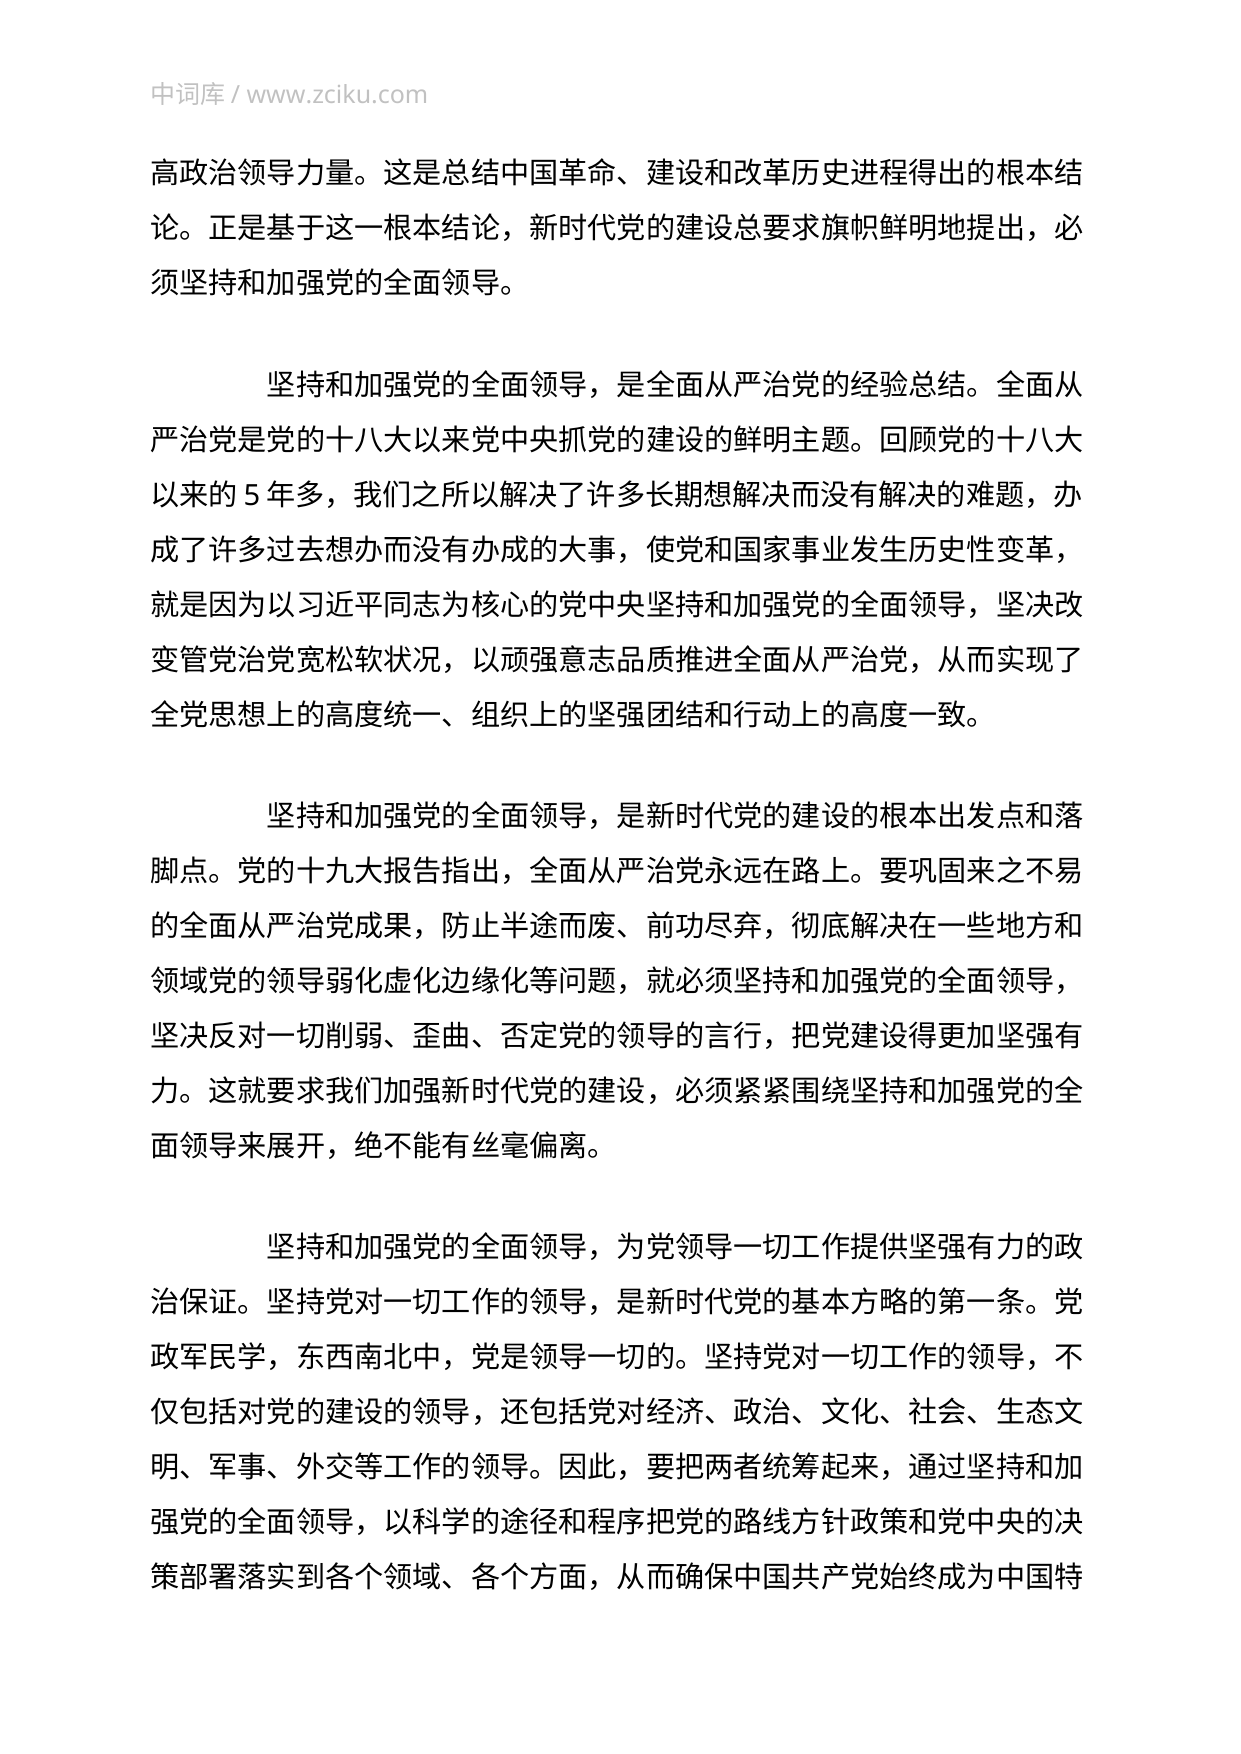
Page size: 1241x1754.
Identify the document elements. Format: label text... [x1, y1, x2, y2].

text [150, 150, 1090, 302]
text 坚持和加强党的全面领导，是全面从严治党的经验总结。全面从严治党是党的十八大以来党中央抓党的建设的鲜明主题。回顾党的十八大以来的5年多，我们之所以解决了许多长期想解决而没有解决的难题，办成了许多过去想办而没有办成的大事，使党和国家事业发生历史性变革，就是因为以习近平同志为核心的党中央坚持和加强党的全面领导，坚决改变管党治党宽松软状况，以顽强意志品质推进全面从严治党，从而实现了全党思想上的高度统一、组织上的坚强团结和行动上的高度一致。 [150, 362, 1090, 733]
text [150, 1224, 1090, 1596]
text 坚持和加强党的全面领导，是新时代党的建设的根本出发点和落脚点。党的十九大报告指出，全面从严治党永远在路上。要巩固来之不易的全面从严治党成果，防止半途而废、前功尽弃，彻底解决在一些地方和领域党的领导弱化虚化边缘化等问题，就必须坚持和加强党的全面领导，坚决反对一切削弱、歪曲、否定党的领导的言行，把党建设得更加坚强有力。这就要求我们加强新时代党的建设，必须紧紧围绕坚持和加强党的全面领导来展开，绝不能有丝毫偏离。 [150, 793, 1090, 1164]
